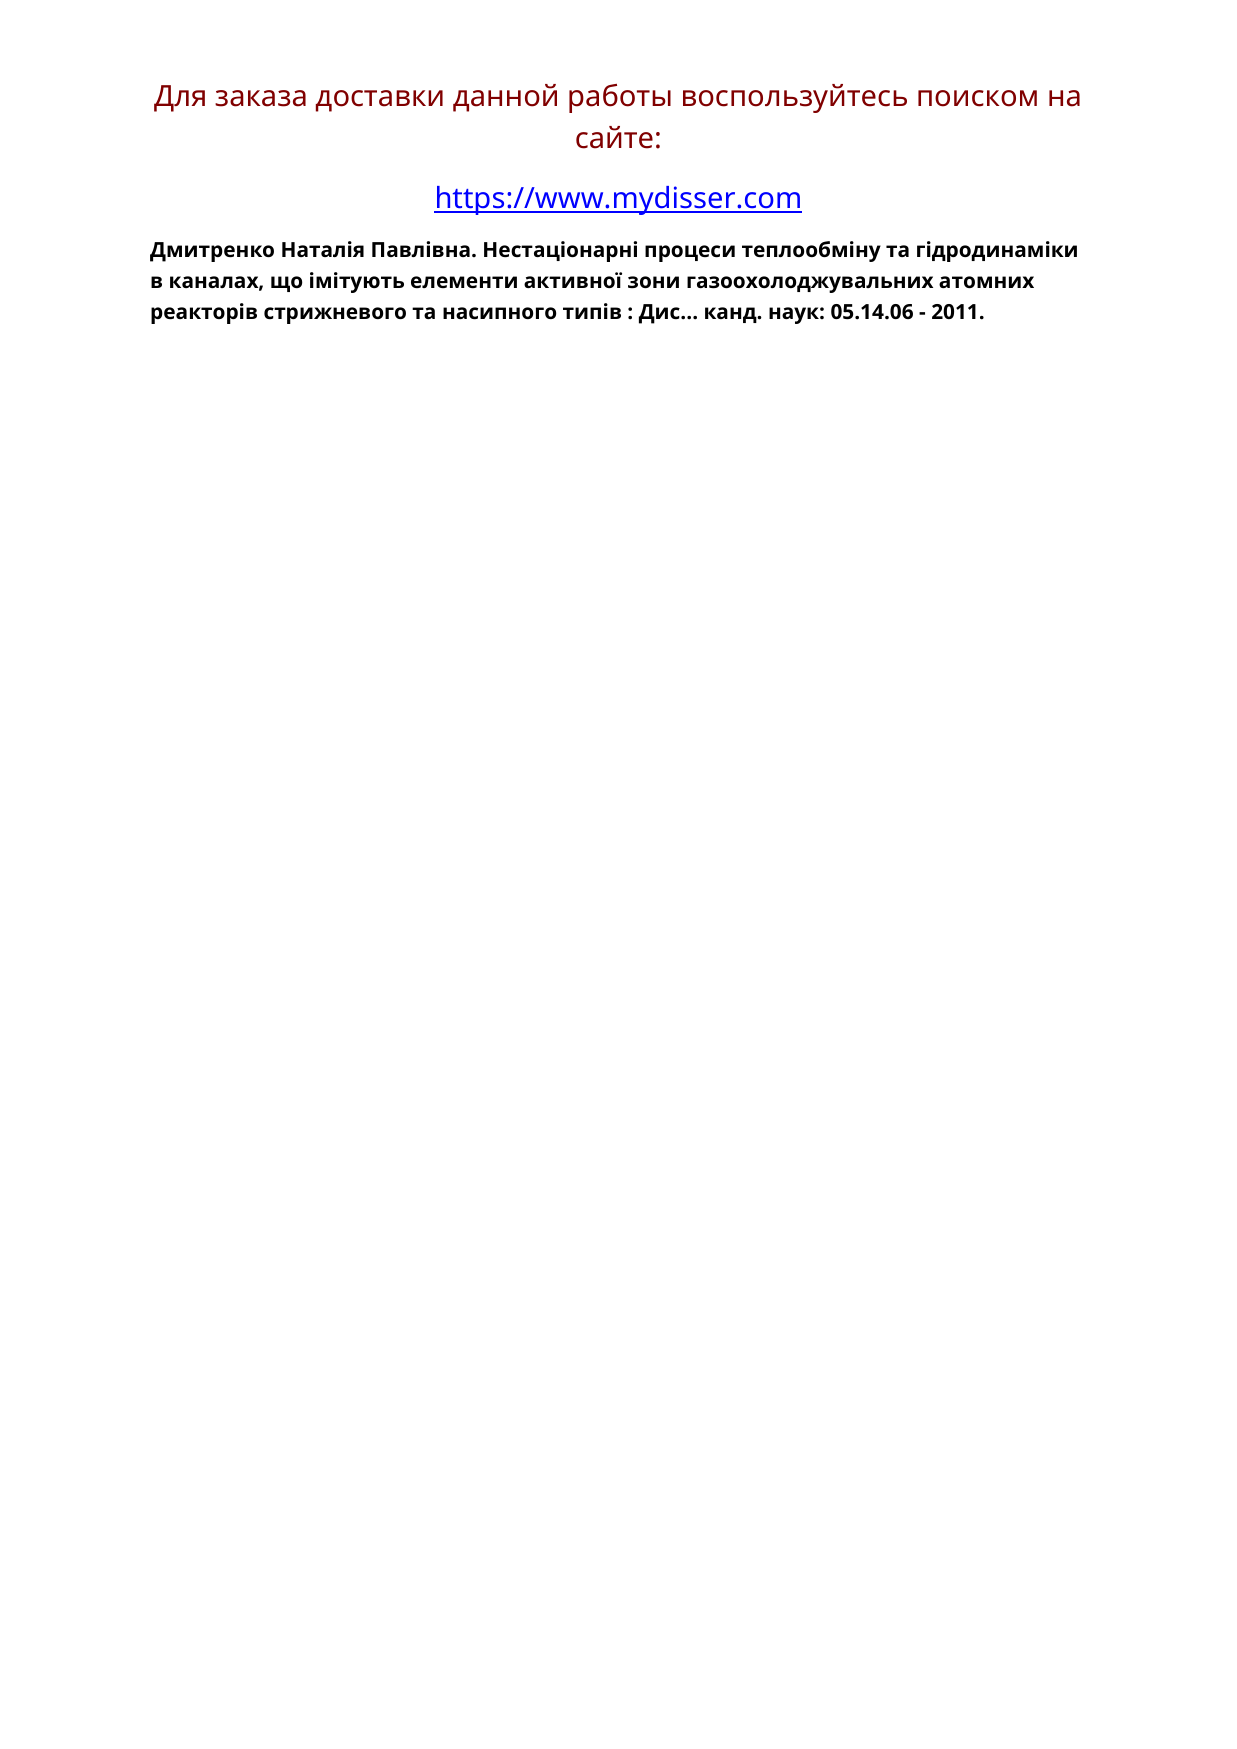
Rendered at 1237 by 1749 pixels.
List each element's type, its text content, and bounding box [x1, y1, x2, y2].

text Дмитренко Наталія Павлівна. Нестаціонарні процеси теплообміну та гідродинаміки в каналах, що імітують елементи активної зони газоохолоджувальних атомних реакторів стрижневого та насипного типів : Дис... канд. наук: 05.14.06 - 2011. [150, 236, 1086, 325]
